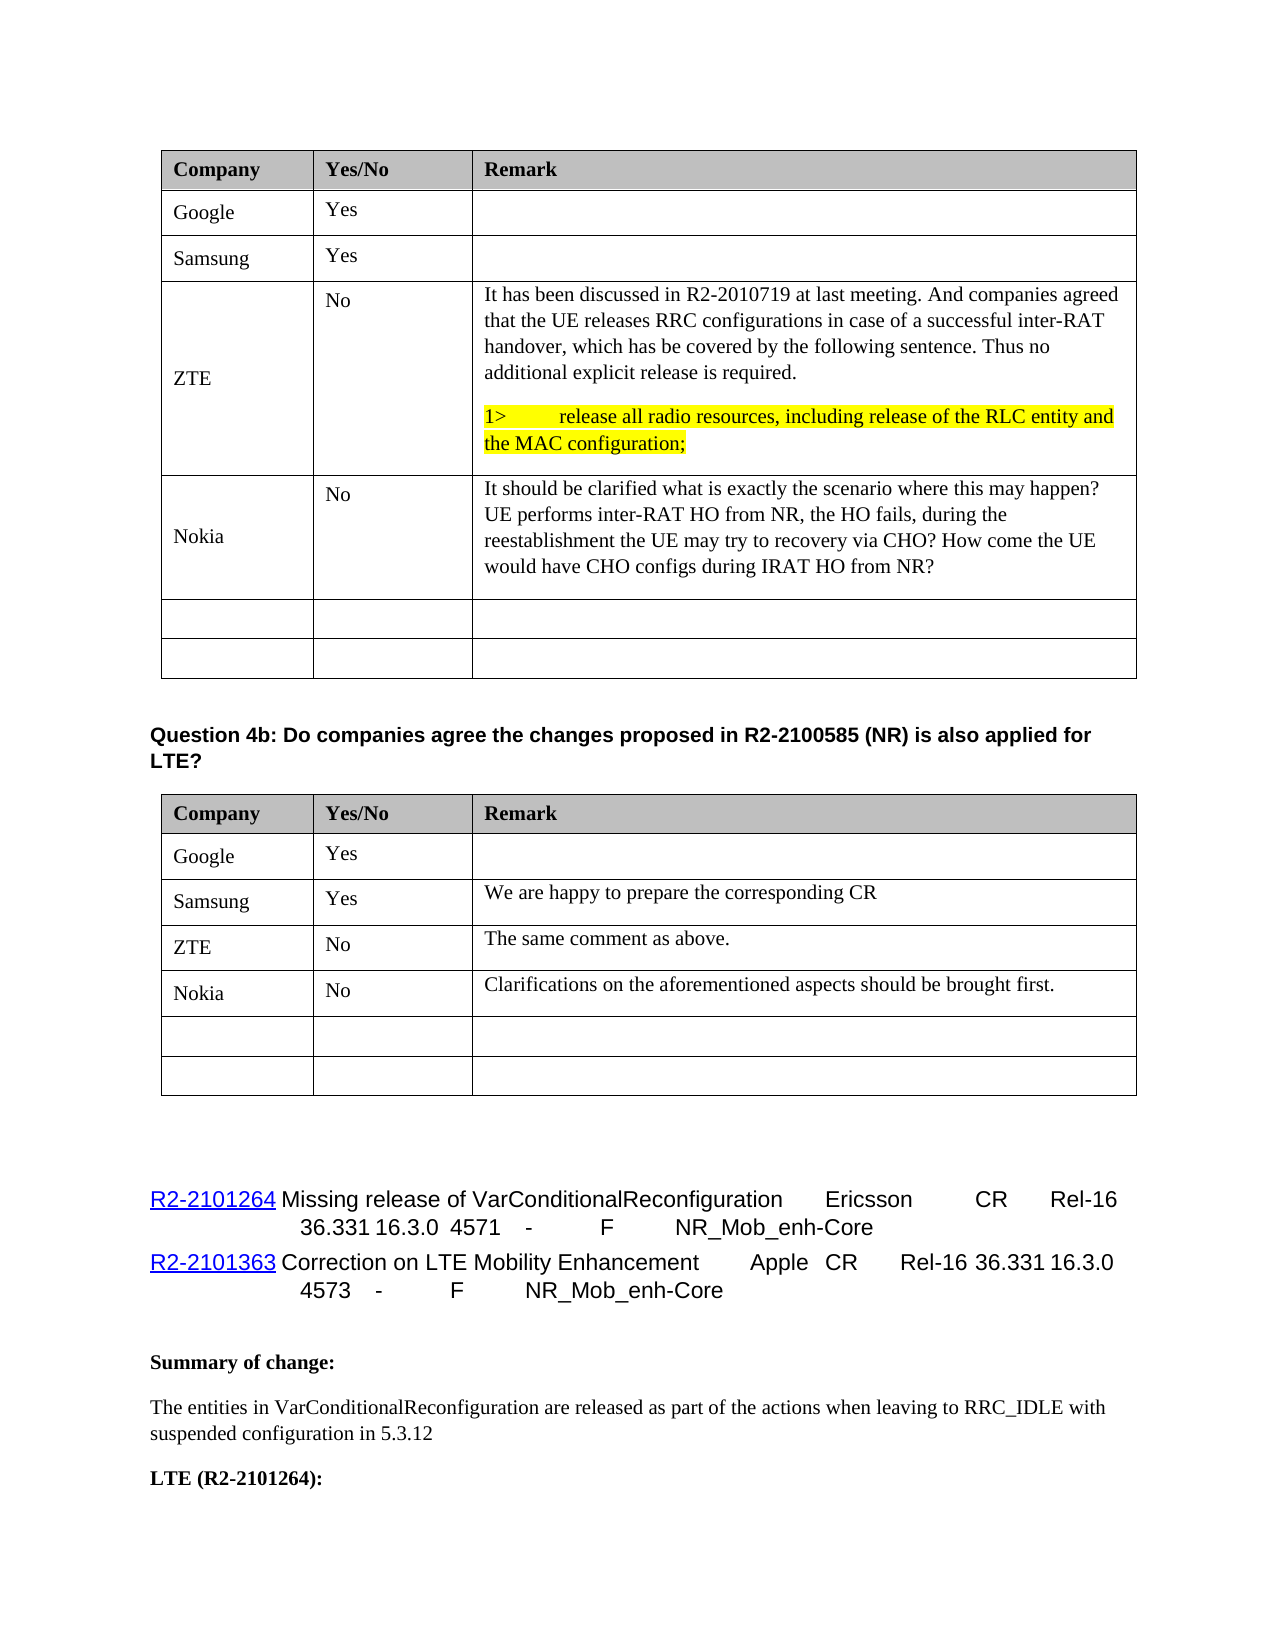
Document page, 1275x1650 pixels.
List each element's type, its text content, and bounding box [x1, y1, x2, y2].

table_cell No [314, 926, 472, 970]
table_header Company [162, 151, 313, 189]
table_header Yes/No [314, 795, 472, 833]
table_header Yes/No [314, 151, 472, 189]
table_cell It should be clarified what is exactly the scenario where this may happen? UE performs inter-RAT HO from NR, the HO fails, during the reestablishment the UE may try to recovery via CHO? How come the UE would have CHO configs during IRAT HO from NR? [473, 476, 1136, 599]
title R2-2101264 Missing release of VarConditionalReconfiguration Ericsson CR Rel-16 36.331 16.3.0 4571 - F NR_Mob_enh-Core [150, 1186, 1125, 1240]
text LTE (R2-2101264): [150, 1466, 1125, 1489]
table_cell [473, 1057, 1136, 1095]
table_cell [473, 600, 1136, 638]
table_cell ZTE [162, 926, 313, 970]
table_header Company [162, 795, 313, 833]
table_cell [162, 639, 313, 678]
title R2-2101363 Correction on LTE Mobility Enhancement Apple CR Rel-16 36.331 16.3.0 4573 - F NR_Mob_enh-Core [150, 1249, 1125, 1303]
table_cell We are happy to prepare the corresponding CR [473, 880, 1136, 925]
table_cell Nokia [162, 476, 313, 599]
table_cell Yes [314, 880, 472, 925]
table_cell [473, 236, 1136, 281]
table_cell [473, 1017, 1136, 1056]
table_cell Clarifications on the aforementioned aspects should be brought first. [473, 971, 1136, 1016]
table_cell No [314, 282, 472, 475]
text The entities in VarConditionalReconfiguration are released as part of the actions when leaving to RRC_IDLE with suspended configuration in 5.3.12 [150, 1395, 1125, 1445]
table_cell Google [162, 834, 313, 879]
table_cell Google [162, 191, 313, 235]
table_cell The same comment as above. [473, 926, 1136, 970]
table_header Remark [473, 151, 1136, 189]
table_cell [473, 834, 1136, 879]
table_cell [473, 191, 1136, 235]
table_cell It has been discussed in R2-2010719 at last meeting. And companies agreed that the UE releases RRC configurations in case of a successful inter-RAT handover, which has be covered by the following sentence. Thus no additional explicit release is required. 1> release all radio resources, including release of the RLC entity and the MAC configuration; [473, 282, 1136, 475]
table_cell [314, 1057, 472, 1095]
table_cell Samsung [162, 236, 313, 281]
text Summary of change: [150, 1350, 1125, 1374]
table_cell ZTE [162, 282, 313, 475]
table_cell Yes [314, 191, 472, 235]
table_cell [314, 639, 472, 678]
table_cell Yes [314, 834, 472, 879]
table_cell Samsung [162, 880, 313, 925]
table_cell Nokia [162, 971, 313, 1016]
table_cell No [314, 476, 472, 599]
table_cell [162, 600, 313, 638]
table_cell No [314, 971, 472, 1016]
text Question 4b: Do companies agree the changes proposed in R2-2100585 (NR) is also applied for LTE? [150, 723, 1125, 773]
table_cell [314, 600, 472, 638]
table_header Remark [473, 795, 1136, 833]
table_cell [162, 1057, 313, 1095]
table_cell [473, 639, 1136, 678]
table_cell Yes [314, 236, 472, 281]
table_cell [162, 1017, 313, 1056]
table_cell [314, 1017, 472, 1056]
